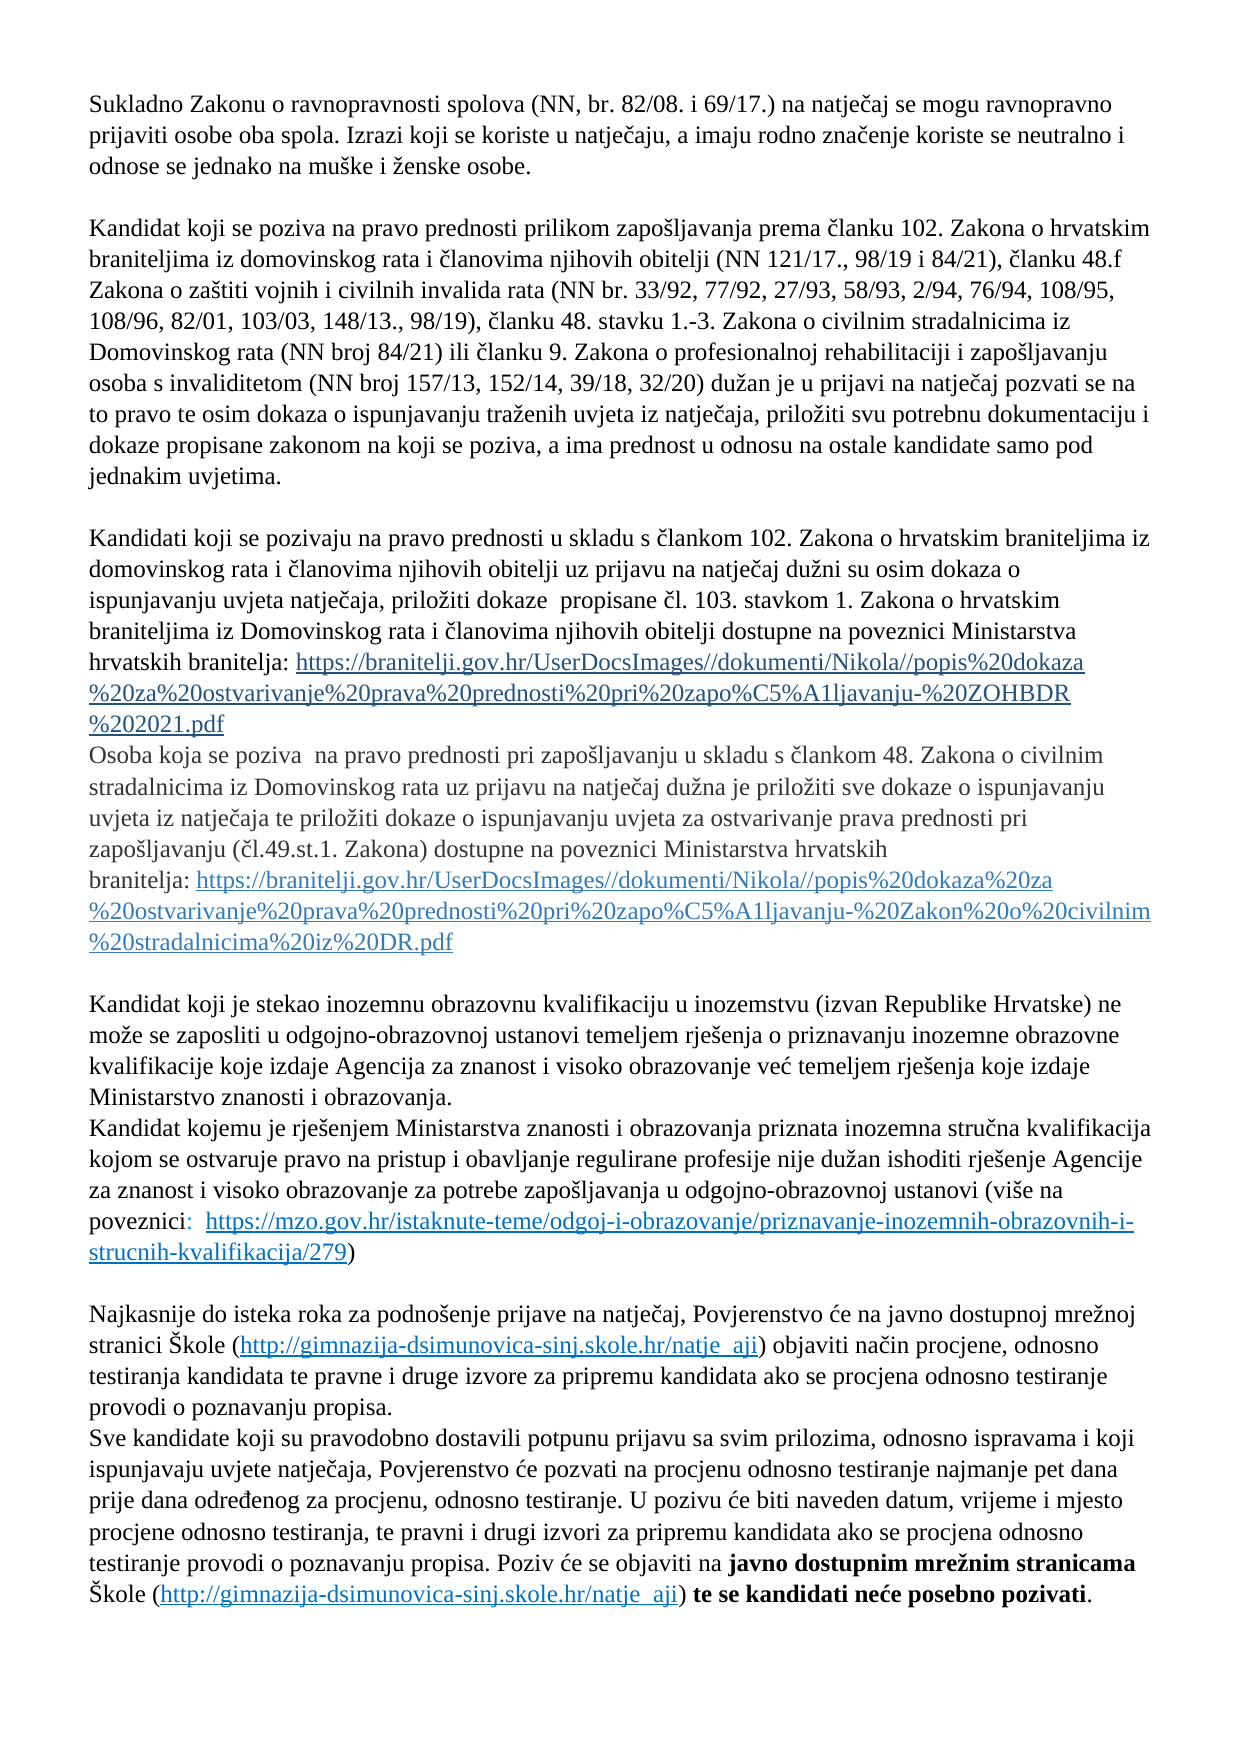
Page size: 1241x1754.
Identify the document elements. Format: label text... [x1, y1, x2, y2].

text Najkasnije do isteka roka za podnošenje prijave na natječaj, Povjerenstvo će na javno dostupnoj mrežnoj stranici Škole (http://gimnazija-dsimunovica-sinj.skole.hr/natje_aji) objaviti način procjene, odnosno testiranja kandidata te pravne i druge izvore za pripremu kandidata ako se procjena odnosno testiranje provodi o poznavanju propisa. [89, 1299, 1152, 1421]
text Kandidat kojemu je rješenjem Ministarstva znanosti i obrazovanja priznata inozemna stručna kvalifikacija kojom se ostvaruje pravo na pristup i obavljanje regulirane profesije nije dužan ishoditi rješenje Agencije za znanost i visoko obrazovanje za potrebe zapošljavanja u odgojno-obrazovnoj ustanovi (više na poveznici: https://mzo.gov.hr/istaknute-teme/odgoj-i-obrazovanje/priznavanje-inozemnih-obrazovnih-i-strucnih-kvalifikacija/279) [89, 1113, 1152, 1266]
text Kandidati koji se pozivaju na pravo prednosti u skladu s člankom 102. Zakona o hrvatskim braniteljima iz domovinskog rata i članovima njihovih obitelji uz prijavu na natječaj dužni su osim dokaza o ispunjavanju uvjeta natječaja, priložiti dokaze propisane čl. 103. stavkom 1. Zakona o hrvatskim braniteljima iz Domovinskog rata i članovima njihovih obitelji dostupne na poveznici Ministarstva hrvatskih branitelja: https://branitelji.gov.hr/UserDocsImages//dokumenti/Nikola//popis%20dokaza%20za%20ostvarivanje%20prava%20prednosti%20pri%20zapo%C5%A1ljavanju-%20ZOHBDR%202021.pdf [89, 523, 1152, 738]
text Sve kandidate koji su pravodobno dostavili potpunu prijavu sa svim prilozima, odnosno ispravama i koji ispunjavaju uvjete natječaja, Povjerenstvo će pozvati na procjenu odnosno testiranje najmanje pet dana prije dana određenog za procjenu, odnosno testiranje. U pozivu će biti naveden datum, vrijeme i mjesto procjene odnosno testiranja, te pravni i drugi izvori za pripremu kandidata ako se procjena odnosno testiranje provodi o poznavanju propisa. Poziv će se objaviti na javno dostupnim mrežnim stranicama Škole (http://gimnazija-dsimunovica-sinj.skole.hr/natje_aji) te se kandidati neće posebno pozivati. [89, 1423, 1152, 1607]
text Kandidat koji se poziva na pravo prednosti prilikom zapošljavanja prema članku 102. Zakona o hrvatskim braniteljima iz domovinskog rata i članovima njihovih obitelji (NN 121/17., 98/19 i 84/21), članku 48.f Zakona o zaštiti vojnih i civilnih invalida rata (NN br. 33/92, 77/92, 27/93, 58/93, 2/94, 76/94, 108/95, 108/96, 82/01, 103/03, 148/13., 98/19), članku 48. stavku 1.-3. Zakona o civilnim stradalnicima iz Domovinskog rata (NN broj 84/21) ili članku 9. Zakona o profesionalnoj rehabilitaciji i zapošljavanju osoba s invaliditetom (NN broj 157/13, 152/14, 39/18, 32/20) dužan je u prijavi na natječaj pozvati se na to pravo te osim dokaza o ispunjavanju traženih uvjeta iz natječaja, priložiti svu potrebnu dokumentaciju i dokaze propisane zakonom na koji se poziva, a ima prednost u odnosu na ostale kandidate samo pod jednakim uvjetima. [89, 213, 1152, 490]
text Osoba koja se poziva na pravo prednosti pri zapošljavanju u skladu s člankom 48. Zakona o civilnim stradalnicima iz Domovinskog rata uz prijavu na natječaj dužna je priložiti sve dokaze o ispunjavanju uvjeta iz natječaja te priložiti dokaze o ispunjavanju uvjeta za ostvarivanje prava prednosti pri zapošljavanju (čl.49.st.1. Zakona) dostupne na poveznici Ministarstva hrvatskih branitelja: https://branitelji.gov.hr/UserDocsImages//dokumenti/Nikola//popis%20dokaza%20za%20ostvarivanje%20prava%20prednosti%20pri%20zapo%C5%A1ljavanju-%20Zakon%20o%20civilnim%20stradalnicima%20iz%20DR.pdf [89, 741, 1152, 956]
text Kandidat koji je stekao inozemnu obrazovnu kvalifikaciju u inozemstvu (izvan Republike Hrvatske) ne može se zaposliti u odgojno-obrazovnoj ustanovi temeljem rješenja o priznavanju inozemne obrazovne kvalifikacije koje izdaje Agencija za znanost i visoko obrazovanje već temeljem rješenja koje izdaje Ministarstvo znanosti i obrazovanja. [89, 989, 1152, 1111]
text Sukladno Zakonu o ravnopravnosti spolova (NN, br. 82/08. i 69/17.) na natječaj se mogu ravnopravno prijaviti osobe oba spola. Izrazi koji se koriste u natječaju, a imaju rodno značenje koriste se neutralno i odnose se jednako na muške i ženske osobe. [89, 89, 1152, 179]
